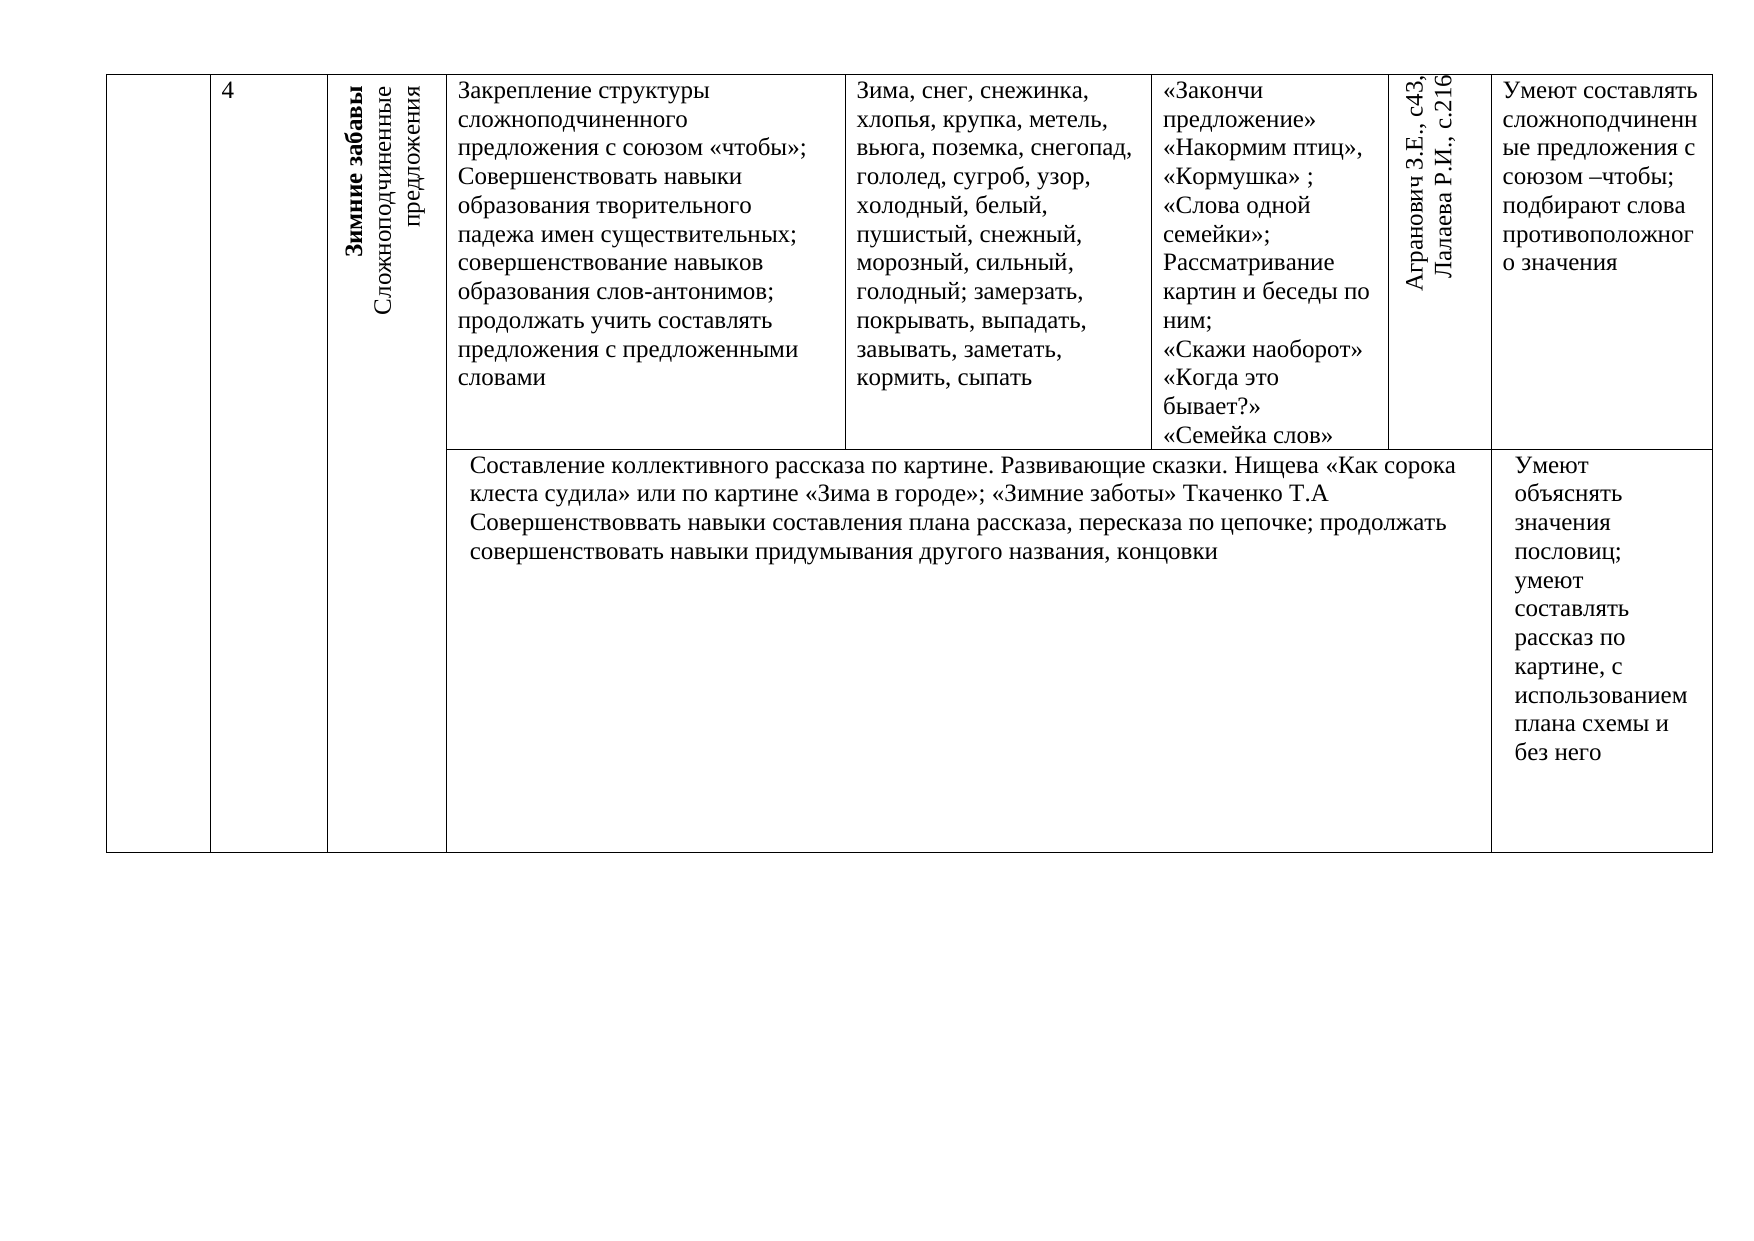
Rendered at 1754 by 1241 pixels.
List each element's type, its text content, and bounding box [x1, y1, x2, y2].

table_cell «Закончи предложение» «Накормим птиц», «Кормушка» ; «Слова одной семейки»; Рассматривание картин и беседы по ним; «Скажи наоборот» «Когда это бывает?» «Семейка слов» [1152, 75, 1388, 449]
table_cell Агранович З.Е., с43, Лалаева Р.И., с.216 [1389, 75, 1491, 449]
table_cell Зима, снег, снежинка, хлопья, крупка, метель, вьюга, поземка, снегопад, гололед, сугроб, узор, холодный, белый, пушистый, снежный, морозный, сильный, голодный; замерзать, покрывать, выпадать, завывать, заметать, кормить, сыпать [846, 75, 1151, 449]
table_cell Составление коллективного рассказа по картине. Развивающие сказки. Нищева «Как сорока клеста судила» или по картине «Зима в городе»; «Зимние заботы» Ткаченко Т.А Совершенствоввать навыки составления плана рассказа, пересказа по цепочке; продолжать совершенствовать навыки придумывания другого названия, концовки [447, 450, 1491, 852]
table_cell Умеют объяснять значения пословиц; умеют составлять рассказ по картине, с использованием плана схемы и без него [1492, 450, 1712, 852]
table_cell 4 [211, 75, 327, 852]
table_cell Умеют составлять сложноподчиненные предложения с союзом –чтобы; подбирают слова противоположного значения [1492, 75, 1712, 449]
table_cell Зимние забавы Сложноподчиненные предложения [328, 75, 446, 852]
table_cell Закрепление структуры сложноподчиненного предложения с союзом «чтобы»; Совершенствовать навыки образования творительного падежа имен существительных; совершенствование навыков образования слов-антонимов; продолжать учить составлять предложения с предложенными словами [447, 75, 845, 449]
